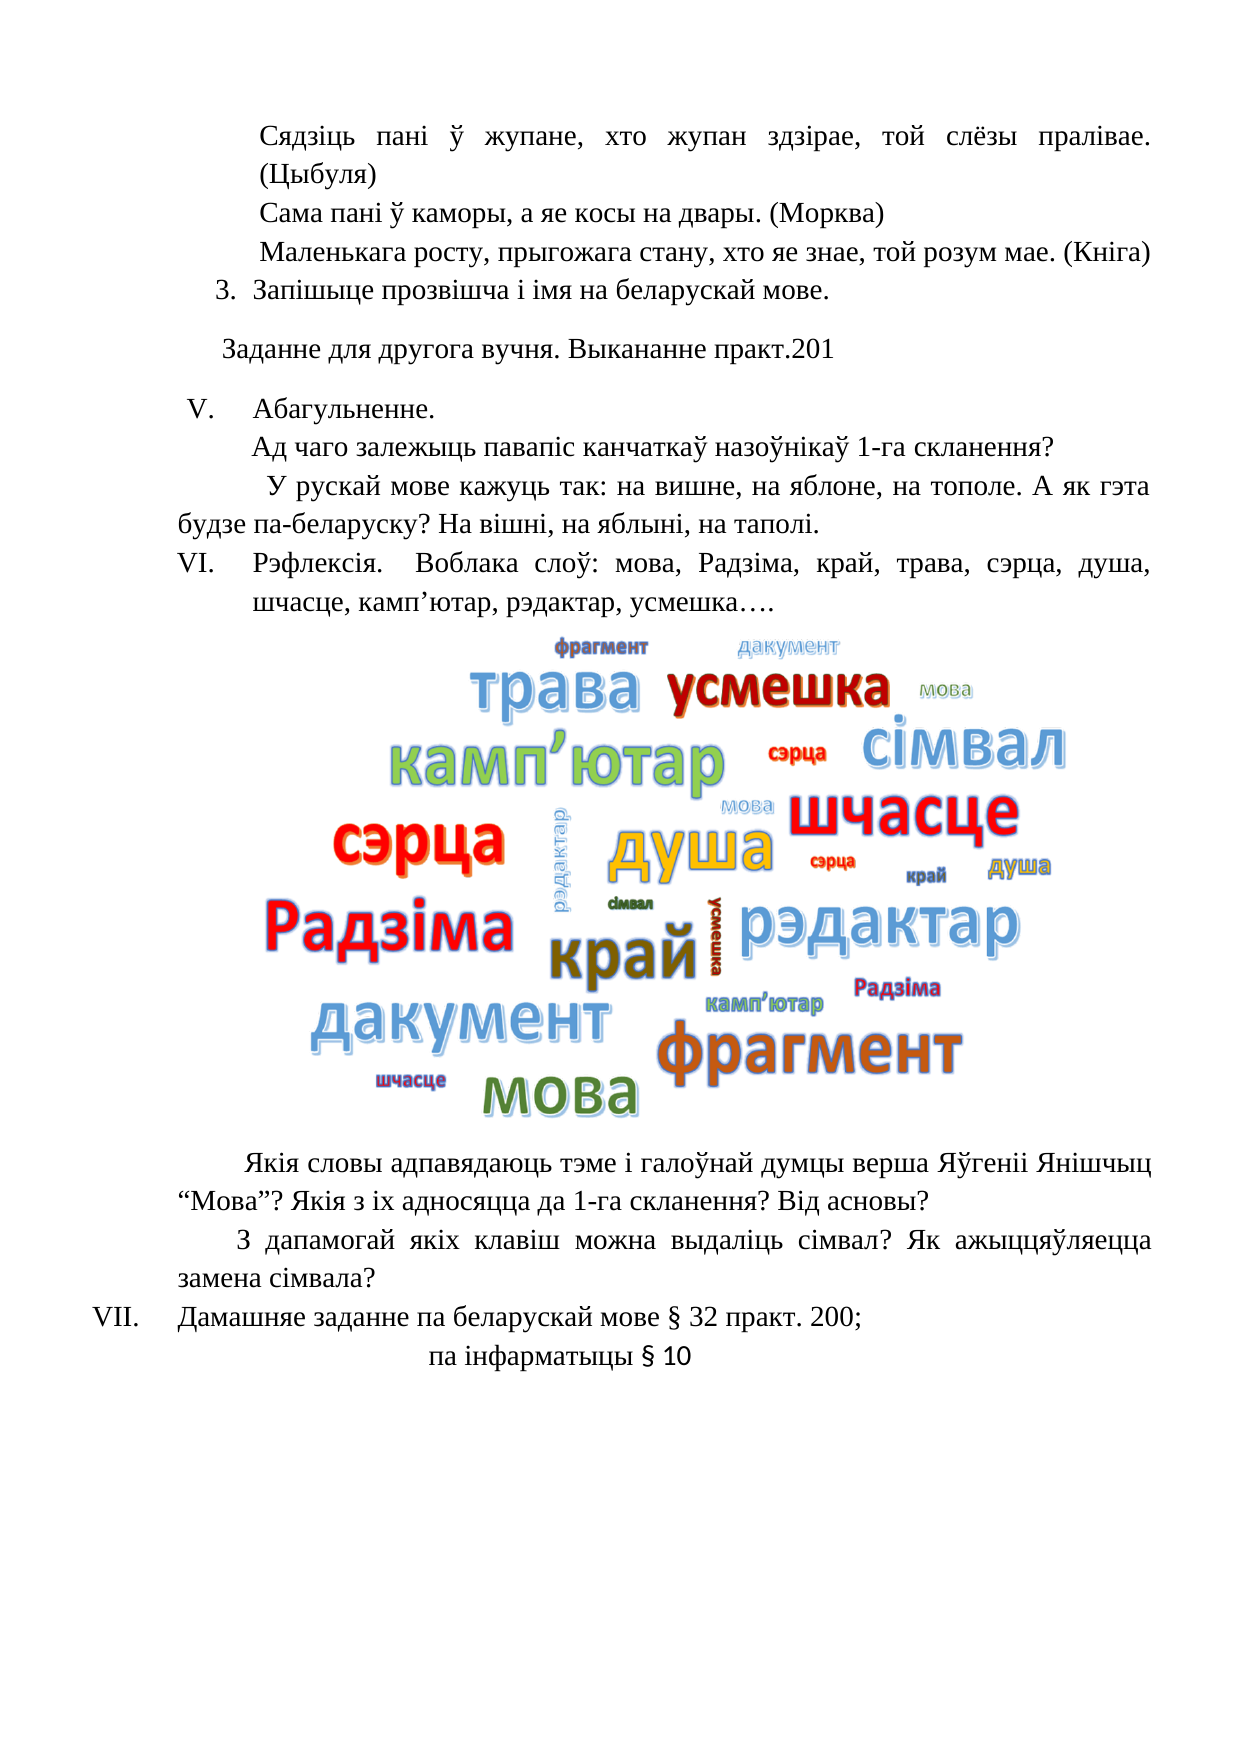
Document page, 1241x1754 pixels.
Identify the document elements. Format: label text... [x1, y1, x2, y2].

list па інфарматыцы § 10 [428, 1337, 1152, 1373]
list У рускай мове кажуць так: на вишне, на яблоне, на тополе. А як гэта будзе па-беларуску? На вішні, на яблыні, на таполі. [177, 468, 1152, 540]
list Рэфлексія. Воблака слоў: мова, Радзіма, край, трава, сэрца, душа, шчасце, камп’ютар, рэдактар, усмешка…. [215, 545, 1152, 617]
picture [252, 622, 1076, 1141]
list З дапамогай якіх клавіш можна выдаліць сімвал? Як ажыццяўляецца замена сімвала? [177, 1222, 1152, 1294]
list Ад чаго залежыць павапіс канчаткаў назоўнікаў 1-га скланення? [177, 429, 1152, 463]
list Якія словы адпавядаюць тэме і галоўнай думцы верша Яўгеніі Янішчыц “Мова”? Якія з іх адносяцца да 1-га скланення? Від асновы? [177, 1145, 1152, 1217]
list Маленькага росту, прыгожага стану, хто яе знае, той розум мае. (Кніга) [259, 234, 1152, 267]
list Абагульненне. [215, 391, 1152, 424]
list Сядзіць пані ў жупане, хто жупан здзірае, той слёзы пралівае. (Цыбуля) [259, 118, 1152, 190]
text Заданне для другога вучня. Выкананне практ.201 [177, 332, 1152, 365]
list Дамашняе заданне па беларускай мове § 32 практ. 200; [140, 1299, 1152, 1332]
list Сама пані ў каморы, а яе косы на двары. (Морква) [259, 195, 1152, 229]
list Запішыце прозвішча і імя на беларускай мове. [215, 272, 1152, 306]
